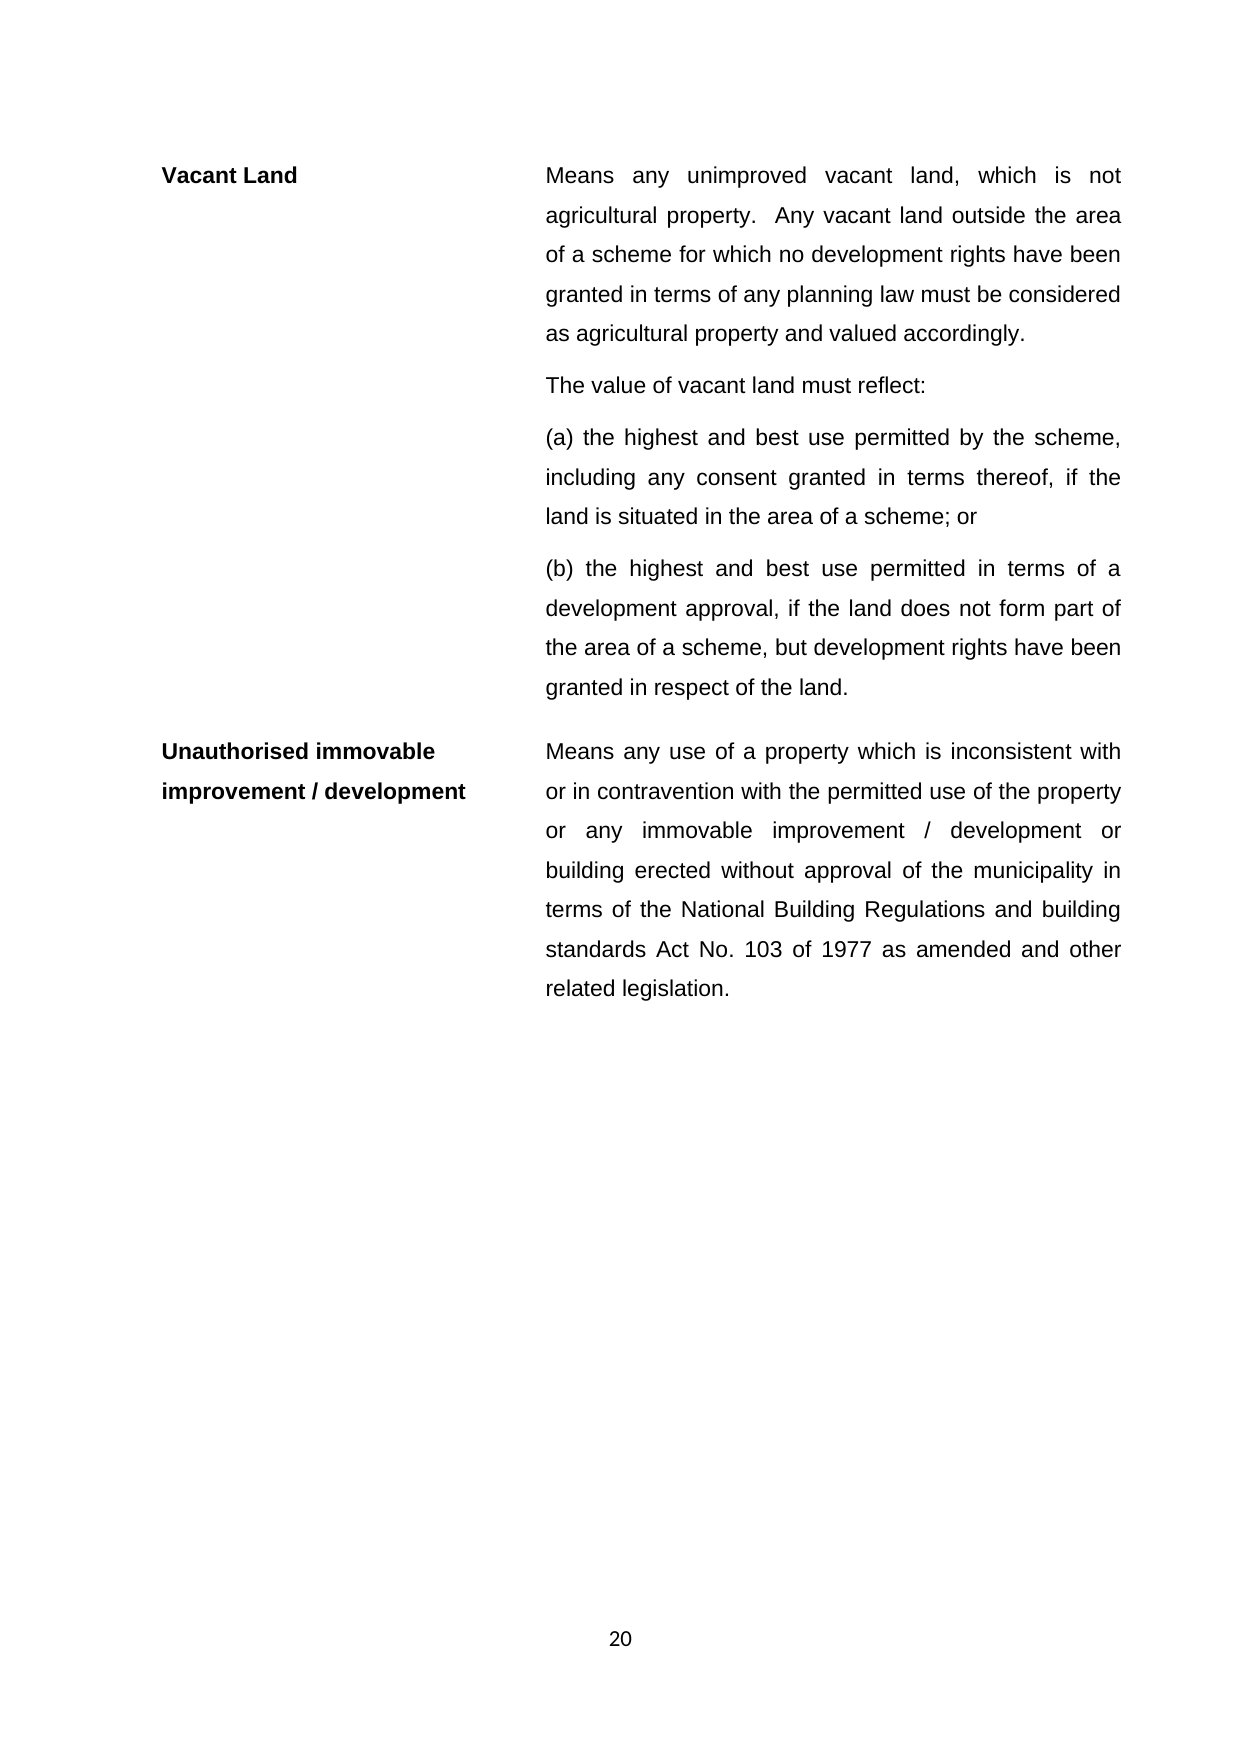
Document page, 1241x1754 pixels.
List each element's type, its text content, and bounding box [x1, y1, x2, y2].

table_cell Unauthorised immovable improvement / development [150, 726, 534, 1027]
table_cell Means any unimproved vacant land, which is not agricultural property. Any vacant land outside the area of a scheme for which no development rights have been granted in terms of any planning law must be considered as agricultural property and valued accordingly. The value of vacant land must reflect: (a) the highest and best use permitted by the scheme, including any consent granted in terms thereof, if the land is situated in the area of a scheme; or (b) the highest and best use permitted in terms of a development approval, if the land does not form part of the area of a scheme, but development rights have been granted in respect of the land. [534, 150, 1133, 726]
table_cell Vacant Land [150, 150, 534, 726]
table_cell Means any use of a property which is inconsistent with or in contravention with the permitted use of the property or any immovable improvement / development or building erected without approval of the municipality in terms of the National Building Regulations and building standards Act No. 103 of 1977 as amended and other related legislation. [534, 726, 1133, 1027]
